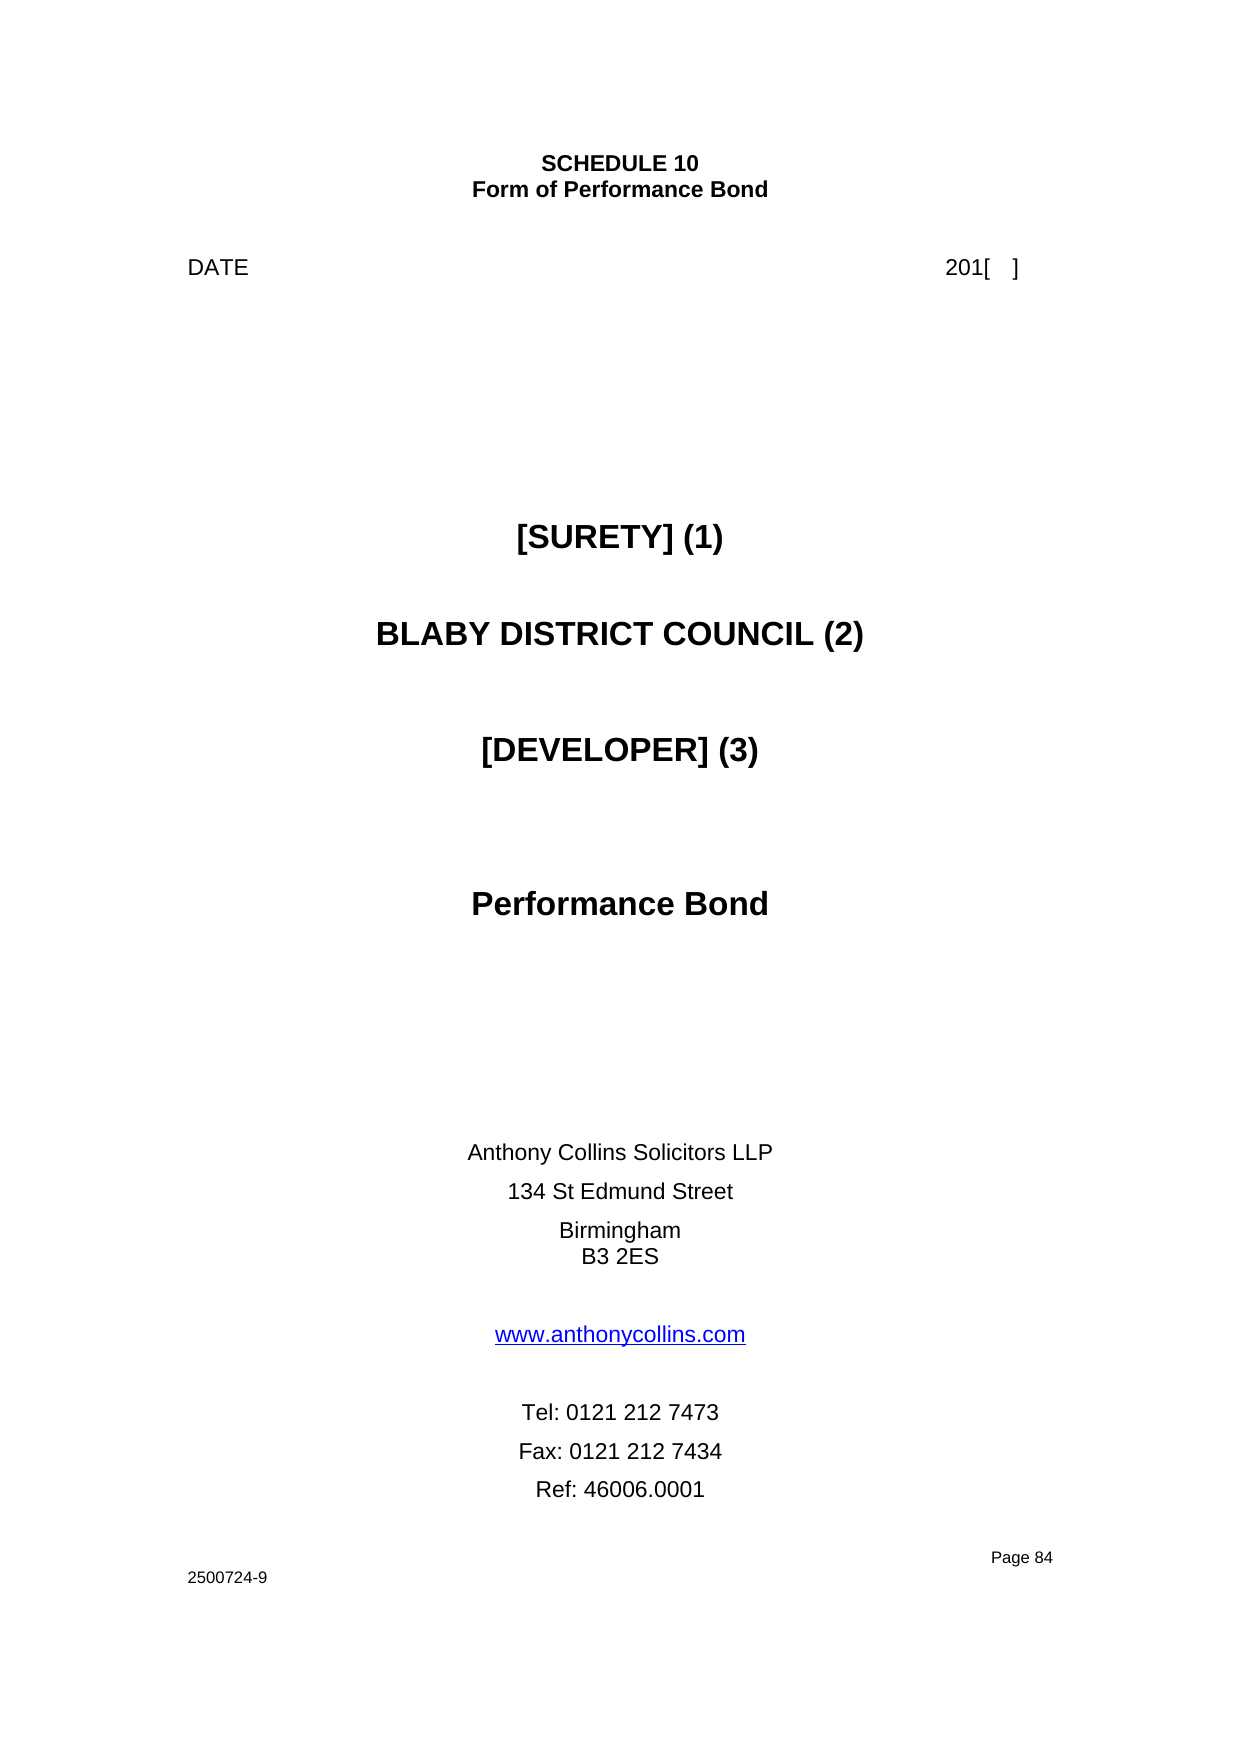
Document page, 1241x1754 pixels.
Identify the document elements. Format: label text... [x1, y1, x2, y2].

text DATE 201[ ] [187, 254, 1053, 280]
text 134 St Edmund Street [187, 1178, 1053, 1204]
text [DEVELOPER] (3) [187, 729, 1053, 768]
text www.anthonycollins.com [187, 1321, 1053, 1347]
text B3 2ES [187, 1243, 1053, 1270]
text Anthony Collins Solicitors LLP [187, 1139, 1053, 1166]
text Birmingham [187, 1217, 1053, 1243]
text SCHEDULE 10 Form of Performance Bond [187, 150, 1053, 203]
text BLABY DISTRICT COUNCIL (2) [187, 614, 1053, 653]
text Ref: 46006.0001 [187, 1476, 1053, 1503]
text [SURETY] (1) [187, 517, 1053, 556]
text Fax: 0121 212 7434 [187, 1438, 1053, 1464]
text Performance Bond [187, 884, 1053, 923]
text Tel: 0121 212 7473 [187, 1399, 1053, 1425]
